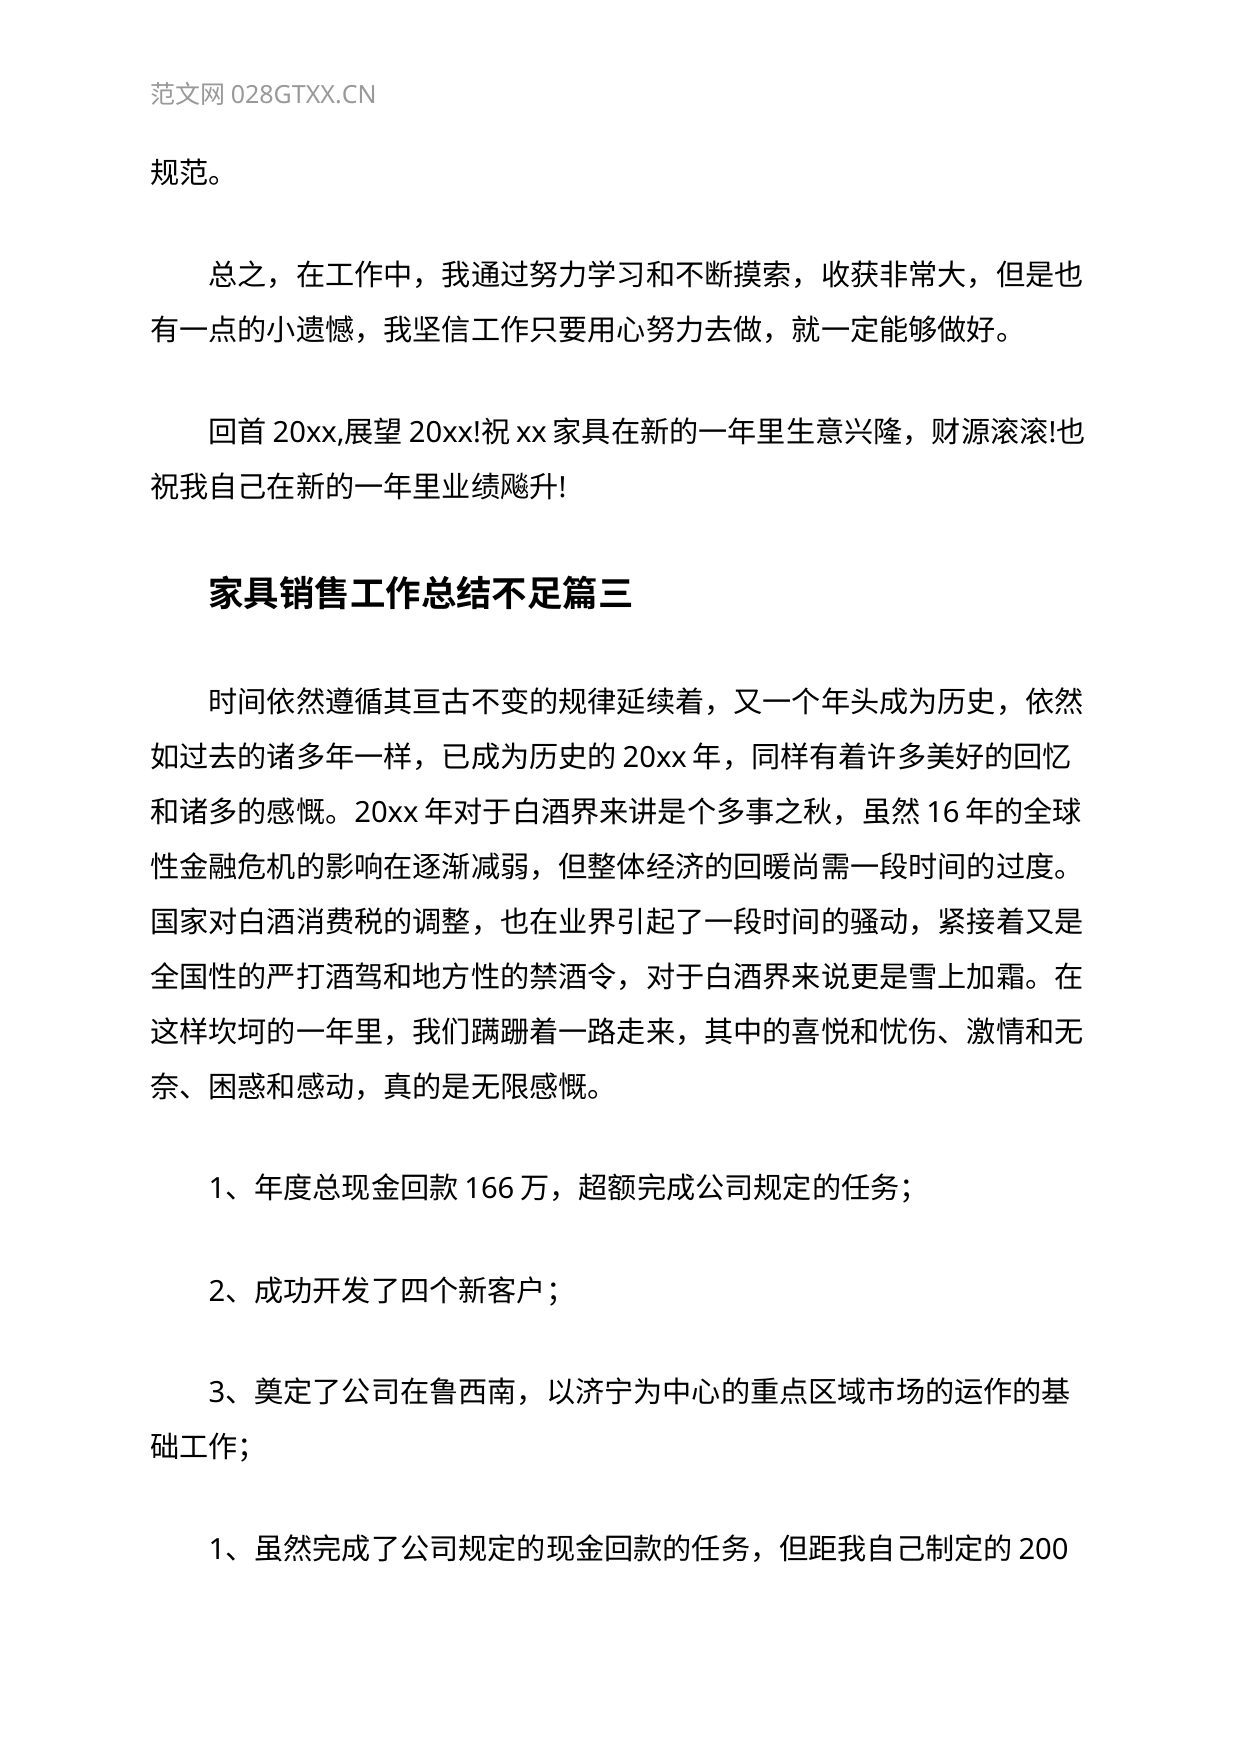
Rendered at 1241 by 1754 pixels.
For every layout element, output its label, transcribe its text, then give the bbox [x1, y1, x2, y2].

text 1、年度总现金回款166万，超额完成公司规定的任务； [150, 1165, 1090, 1207]
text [150, 1526, 1090, 1568]
text 总之，在工作中，我通过努力学习和不断摸索，收获非常大，但是也有一点的小遗憾，我坚信工作只要用心努力去做，就一定能够做好。 [150, 252, 1090, 349]
text 时间依然遵循其亘古不变的规律延续着，又一个年头成为历史，依然如过去的诸多年一样，已成为历史的20xx年，同样有着许多美好的回忆和诸多的感慨。20xx年对于白酒界来讲是个多事之秋，虽然16年的全球性金融危机的影响在逐渐减弱，但整体经济的回暖尚需一段时间的过度。国家对白酒消费税的调整，也在业界引起了一段时间的骚动，紧接着又是全国性的严打酒驾和地方性的禁酒令，对于白酒界来说更是雪上加霜。在这样坎坷的一年里，我们蹒跚着一路走来，其中的喜悦和忧伤、激情和无奈、困惑和感动，真的是无限感慨。 [150, 679, 1090, 1106]
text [150, 150, 1090, 192]
text 2、成功开发了四个新客户； [150, 1267, 1090, 1309]
text 家具销售工作总结不足篇三 [150, 565, 1090, 617]
text 3、奠定了公司在鲁西南，以济宁为中心的重点区域市场的运作的基础工作； [150, 1369, 1090, 1466]
text 回首20xx,展望20xx!祝xx家具在新的一年里生意兴隆，财源滚滚!也祝我自己在新的一年里业绩飚升! [150, 408, 1090, 506]
